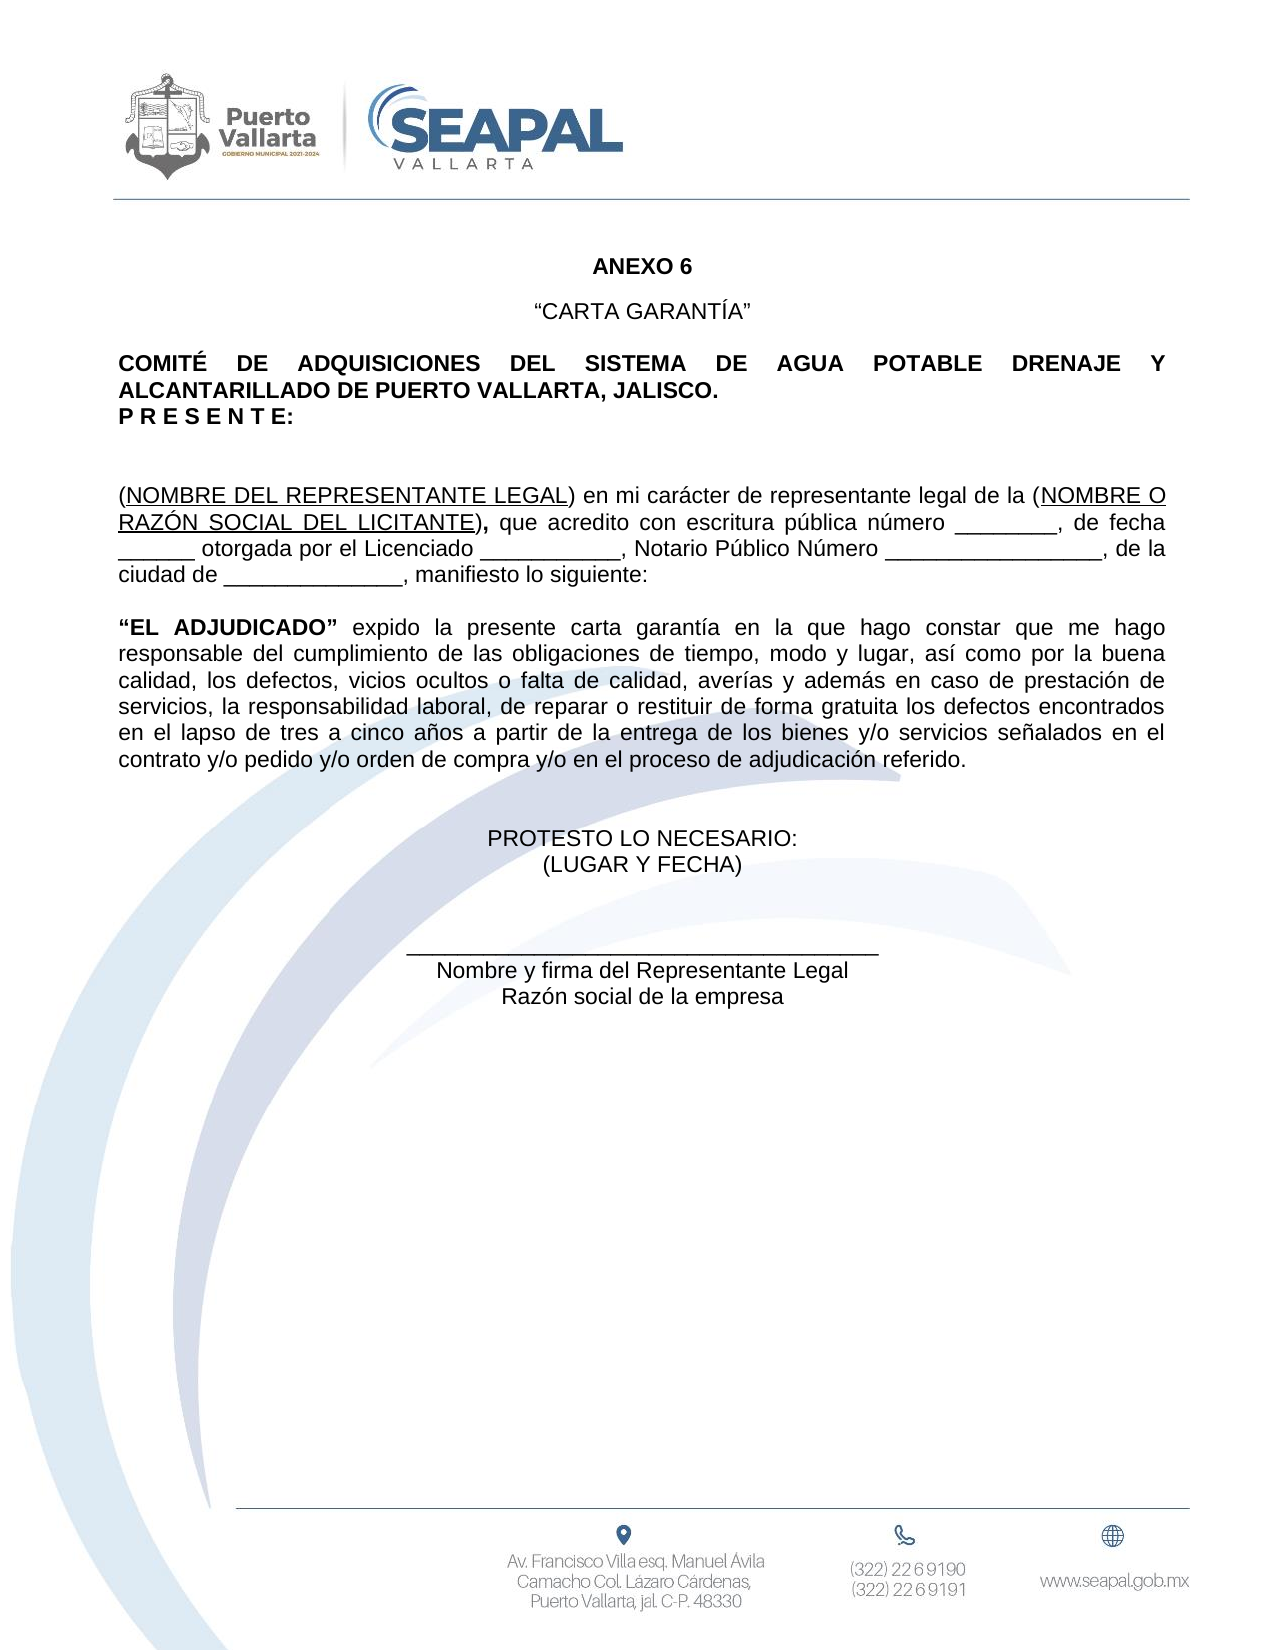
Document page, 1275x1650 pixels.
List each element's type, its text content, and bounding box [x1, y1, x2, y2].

text PROTESTO LO NECESARIO: [118, 825, 1166, 851]
text _____________________________________ [118, 930, 1166, 957]
text Nombre y firma del Representante Legal [118, 957, 1166, 983]
text “EL ADJUDICADO” expido la presente carta garantía en la que hago constar que me hago responsable del cumplimiento de las obligaciones de tiempo, modo y lugar, así como por la buena calidad, los defectos, vicios ocultos o falta de calidad, averías y además en caso de prestación de servicios, la responsabilidad laboral, de reparar o restituir de forma gratuita los defectos encontrados en el lapso de tres a cinco años a partir de la entrega de los bienes y/o servicios señalados en el contrato y/o pedido y/o orden de compra y/o en el proceso de adjudicación referido. [118, 614, 1166, 772]
text (LUGAR Y FECHA) [118, 851, 1166, 877]
text (NOMBRE DEL REPRESENTANTE LEGAL) en mi carácter de representante legal de la (NOMBRE O RAZÓN SOCIAL DEL LICITANTE), que acredito con escritura pública número ________, de fecha ______ otorgada por el Licenciado ___________, Notario Público Número _________________, de la ciudad de ______________, manifiesto lo siguiente: [118, 482, 1166, 588]
text COMITÉ DE ADQUISICIONES DEL SISTEMA DE AGUA POTABLE DRENAJE Y ALCANTARILLADO DE PUERTO VALLARTA, JALISCO. [118, 350, 1166, 403]
text ANEXO 6 [118, 253, 1166, 279]
text “CARTA GARANTÍA” [118, 298, 1166, 324]
text P R E S E N T E: [118, 403, 1166, 429]
picture [9, 0, 1275, 1650]
text Razón social de la empresa [118, 983, 1166, 1009]
